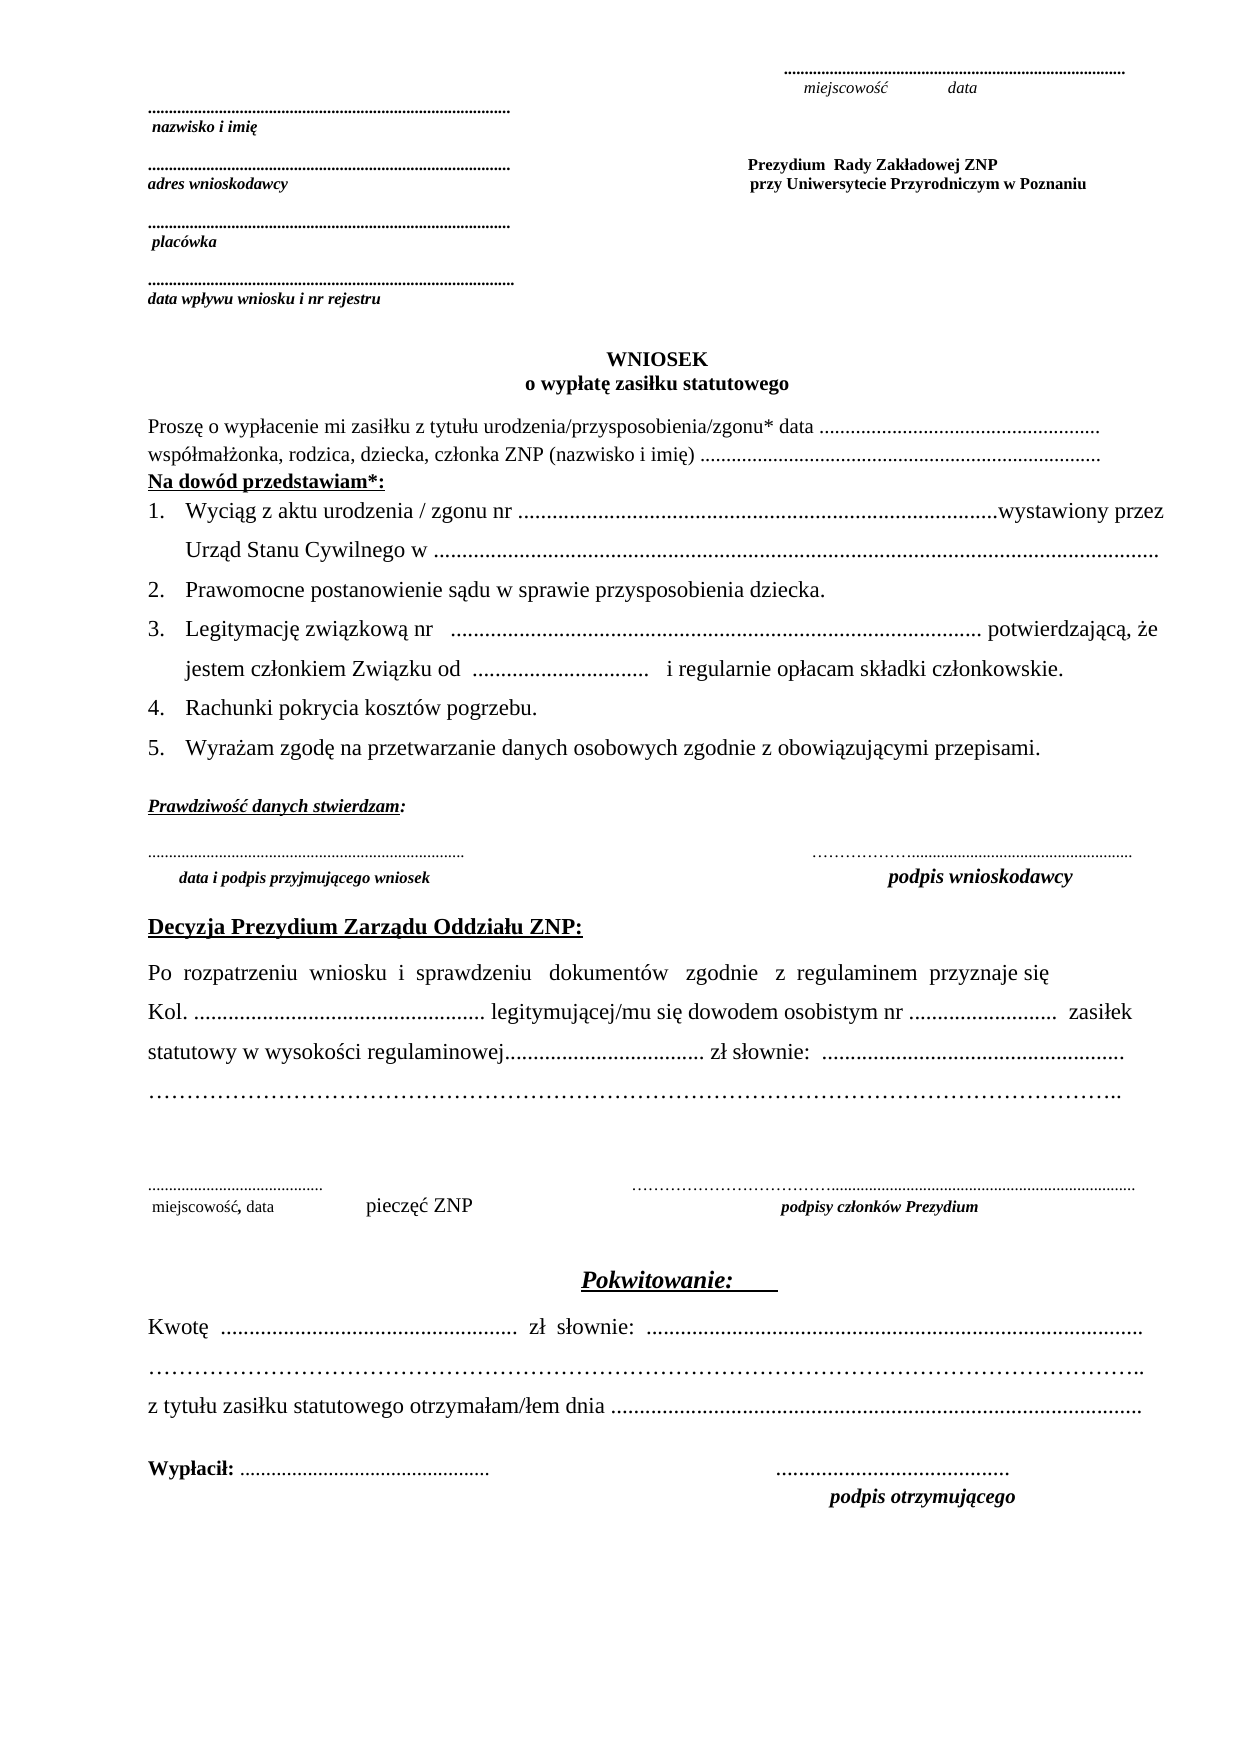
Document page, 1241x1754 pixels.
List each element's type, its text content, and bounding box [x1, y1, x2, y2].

list Prawomocne postanowienie sądu w sprawie przysposobienia dziecka. [148, 576, 1167, 602]
text podpis otrzymującego [148, 1484, 1167, 1508]
text ............................................................................ ………………..................................................... [148, 842, 1167, 861]
text data i podpis przyjmującego wniosek podpis wnioskodawcy [148, 864, 1167, 888]
text placówka [148, 232, 1167, 251]
text współmałżonka, rodzica, dziecka, członka ZNP (nazwisko i imię) ............................................................................. [148, 441, 1167, 466]
text WNIOSEK [148, 347, 1167, 371]
text adres wnioskodawcy przy Uniwersytecie Przyrodniczym w Poznaniu [148, 174, 1167, 193]
text Po rozpatrzeniu wniosku i sprawdzeniu dokumentów zgodnie z regulaminem przyznaje się [148, 959, 1167, 985]
text .................................................................................. [738, 59, 1167, 78]
text ……………………………………………………………………………………………………………….. [148, 1077, 1167, 1104]
text Kwotę .................................................... zł słownie: ....................................................................................... [148, 1313, 1167, 1340]
text miejscowość data [148, 78, 1167, 97]
text ........................................................................................ [148, 270, 1167, 289]
text jestem członkiem Związku od ............................... i regularnie opłacam składki członkowskie. [148, 654, 1167, 681]
list Rachunki pokrycia kosztów pogrzebu. [148, 694, 1167, 720]
text Pokwitowanie: [148, 1265, 1167, 1294]
text nazwisko i imię [148, 117, 1167, 136]
list Wyrażam zgodę na przetwarzanie danych osobowych zgodnie z obowiązującymi przepisami. [148, 733, 1167, 760]
text Kol. ................................................... legitymującej/mu się dowodem osobistym nr .......................... zasiłek [148, 998, 1167, 1025]
text Prawdziwość danych stwierdzam: [148, 795, 1167, 817]
text Proszę o wypłacenie mi zasiłku z tytułu urodzenia/przysposobienia/zgonu* data ...................................................... [148, 414, 1167, 438]
text ....................................................................................... [148, 212, 1167, 232]
text ………………………………………………………………………………………………………………….. [148, 1353, 1167, 1379]
text data wpływu wniosku i nr rejestru [148, 289, 1167, 308]
text Decyzja Prezydium Zarządu Oddziału ZNP: [148, 913, 1167, 940]
text z tytułu zasiłku statutowego otrzymałam/łem dnia ............................................................................................. [148, 1392, 1167, 1419]
list Legitymację związkową nr ............................................................................................. potwierdzającą, że [148, 615, 1167, 641]
text ....................................................................................... [148, 97, 1167, 117]
text statutowy w wysokości regulaminowej................................... zł słownie: ..................................................... [148, 1038, 1167, 1064]
text o wypłatę zasiłku statutowego [148, 371, 1167, 395]
text ....................................................................................... Prezydium Rady Zakładowej ZNP [148, 155, 1167, 174]
text .......................................... ………………………………......................................................................... [148, 1174, 1167, 1193]
text Na dowód przedstawiam*: [148, 469, 1167, 493]
text Wypłacił: ................................................ ......................................... [148, 1454, 1167, 1480]
text miejscowość, data pieczęć ZNP podpisy członków Prezydium [148, 1193, 1167, 1217]
text Urząd Stanu Cywilnego w ............................................................................................................................... [148, 536, 1167, 562]
list Wyciąg z aktu urodzenia / zgonu nr ....................................................................................wystawiony przez [148, 497, 1167, 523]
